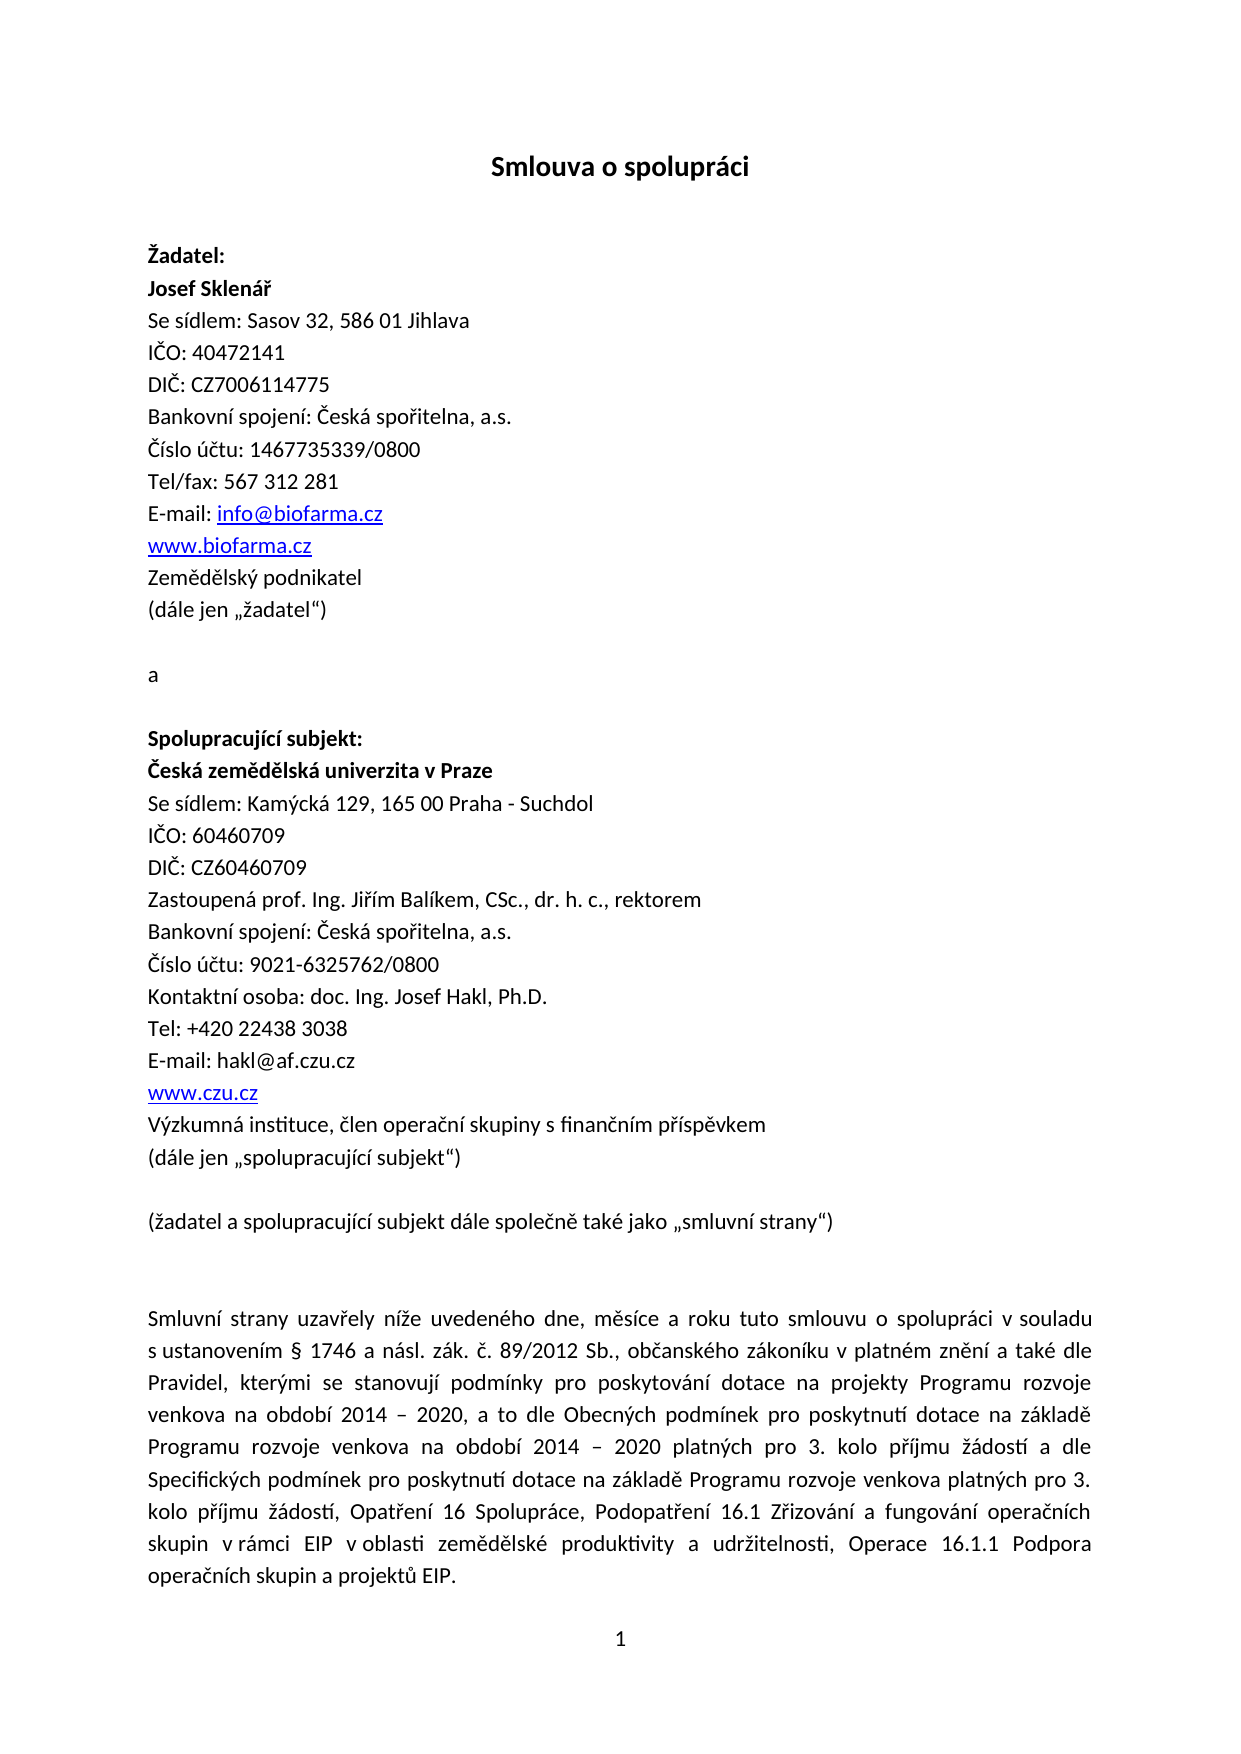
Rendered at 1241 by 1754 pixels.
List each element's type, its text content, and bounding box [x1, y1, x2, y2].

text DIČ: CZ7006114775 [148, 370, 1093, 398]
text Zemědělský podnikatel [148, 563, 1093, 591]
text a [148, 660, 1093, 688]
text Žadatel: [148, 242, 1093, 269]
text Se sídlem: Kamýcká 129, 165 00 Praha - Suchdol [148, 789, 1093, 817]
text DIČ: CZ60460709 [148, 853, 1093, 881]
text (dále jen „žadatel“) [148, 596, 1093, 624]
text Spolupracující subjekt: [148, 724, 1093, 752]
text Česká zemědělská univerzita v Praze [148, 757, 1093, 784]
text E-mail: info@biofarma.cz [148, 499, 1093, 527]
text Josef Sklenář [148, 274, 1093, 302]
text Číslo účtu: 1467735339/0800 [148, 435, 1093, 463]
text Zastoupená prof. Ing. Jiřím Balíkem, CSc., dr. h. c., rektorem [148, 885, 1093, 913]
text IČO: 60460709 [148, 821, 1093, 849]
text Tel: +420 22438 3038 [148, 1014, 1093, 1042]
text E-mail: hakl@af.czu.cz [148, 1046, 1093, 1074]
text IČO: 40472141 [148, 338, 1093, 366]
text (dále jen „spolupracující subjekt“) [148, 1143, 1093, 1171]
text Bankovní spojení: Česká spořitelna, a.s. [148, 402, 1093, 431]
text Číslo účtu: 9021-6325762/0800 [148, 950, 1093, 978]
text www.biofarma.cz [148, 531, 1093, 559]
text Výzkumná instituce, člen operační skupiny s finančním příspěvkem [148, 1111, 1093, 1139]
text Tel/fax: 567 312 281 [148, 467, 1093, 495]
text Kontaktní osoba: doc. Ing. Josef Hakl, Ph.D. [148, 982, 1093, 1010]
text Se sídlem: Sasov 32, 586 01 Jihlava [148, 306, 1093, 334]
text (žadatel a spolupracující subjekt dále společně také jako „smluvní strany“) [148, 1207, 1093, 1235]
text Smlouva o spolupráci [148, 148, 1093, 183]
text Smluvní strany uzavřely níže uvedeného dne, měsíce a roku tuto smlouvu o spolupráci v souladu s ustanovením § 1746 a násl. zák. č. 89/2012 Sb., občanského zákoníku v platném znění a také dle Pravidel, kterými se stanovují podmínky pro poskytování dotace na projekty Programu rozvoje venkova na období 2014 – 2020, a to dle Obecných podmínek pro poskytnutí dotace na základě Programu rozvoje venkova na období 2014 – 2020 platných pro 3. kolo příjmu žádostí a dle Specifických podmínek pro poskytnutí dotace na základě Programu rozvoje venkova platných pro 3. kolo příjmu žádostí, Opatření 16 Spolupráce, Podopatření 16.1 Zřizování a fungování operačních skupin v rámci EIP v oblasti zemědělské produktivity a udržitelnosti, Operace 16.1.1 Podpora operačních skupin a projektů EIP. [148, 1304, 1093, 1589]
text www.czu.cz [148, 1078, 1093, 1106]
text Bankovní spojení: Česká spořitelna, a.s. [148, 917, 1093, 946]
